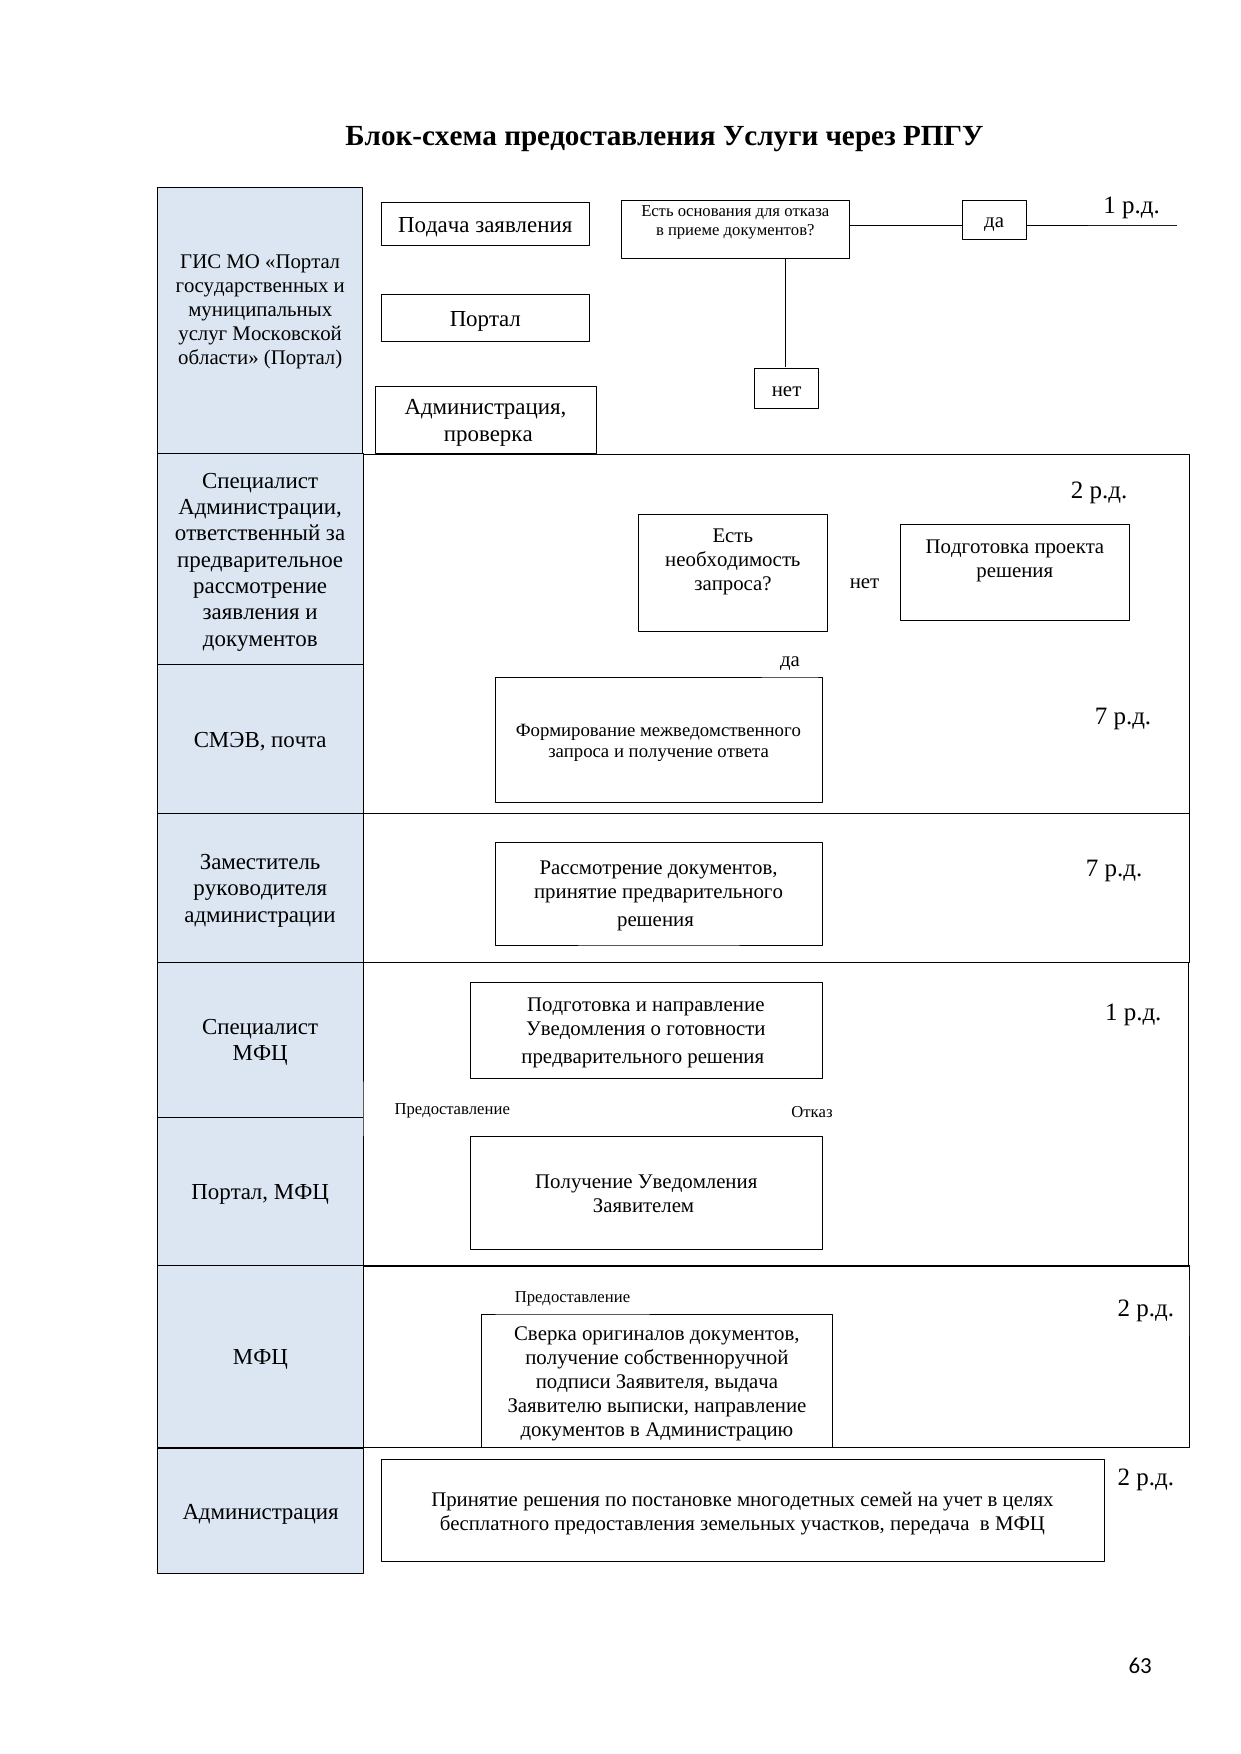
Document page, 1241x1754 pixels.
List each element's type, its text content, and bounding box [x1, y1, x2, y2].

text Блок-схема предоставления Услуги через РПГУ [177, 118, 1152, 152]
